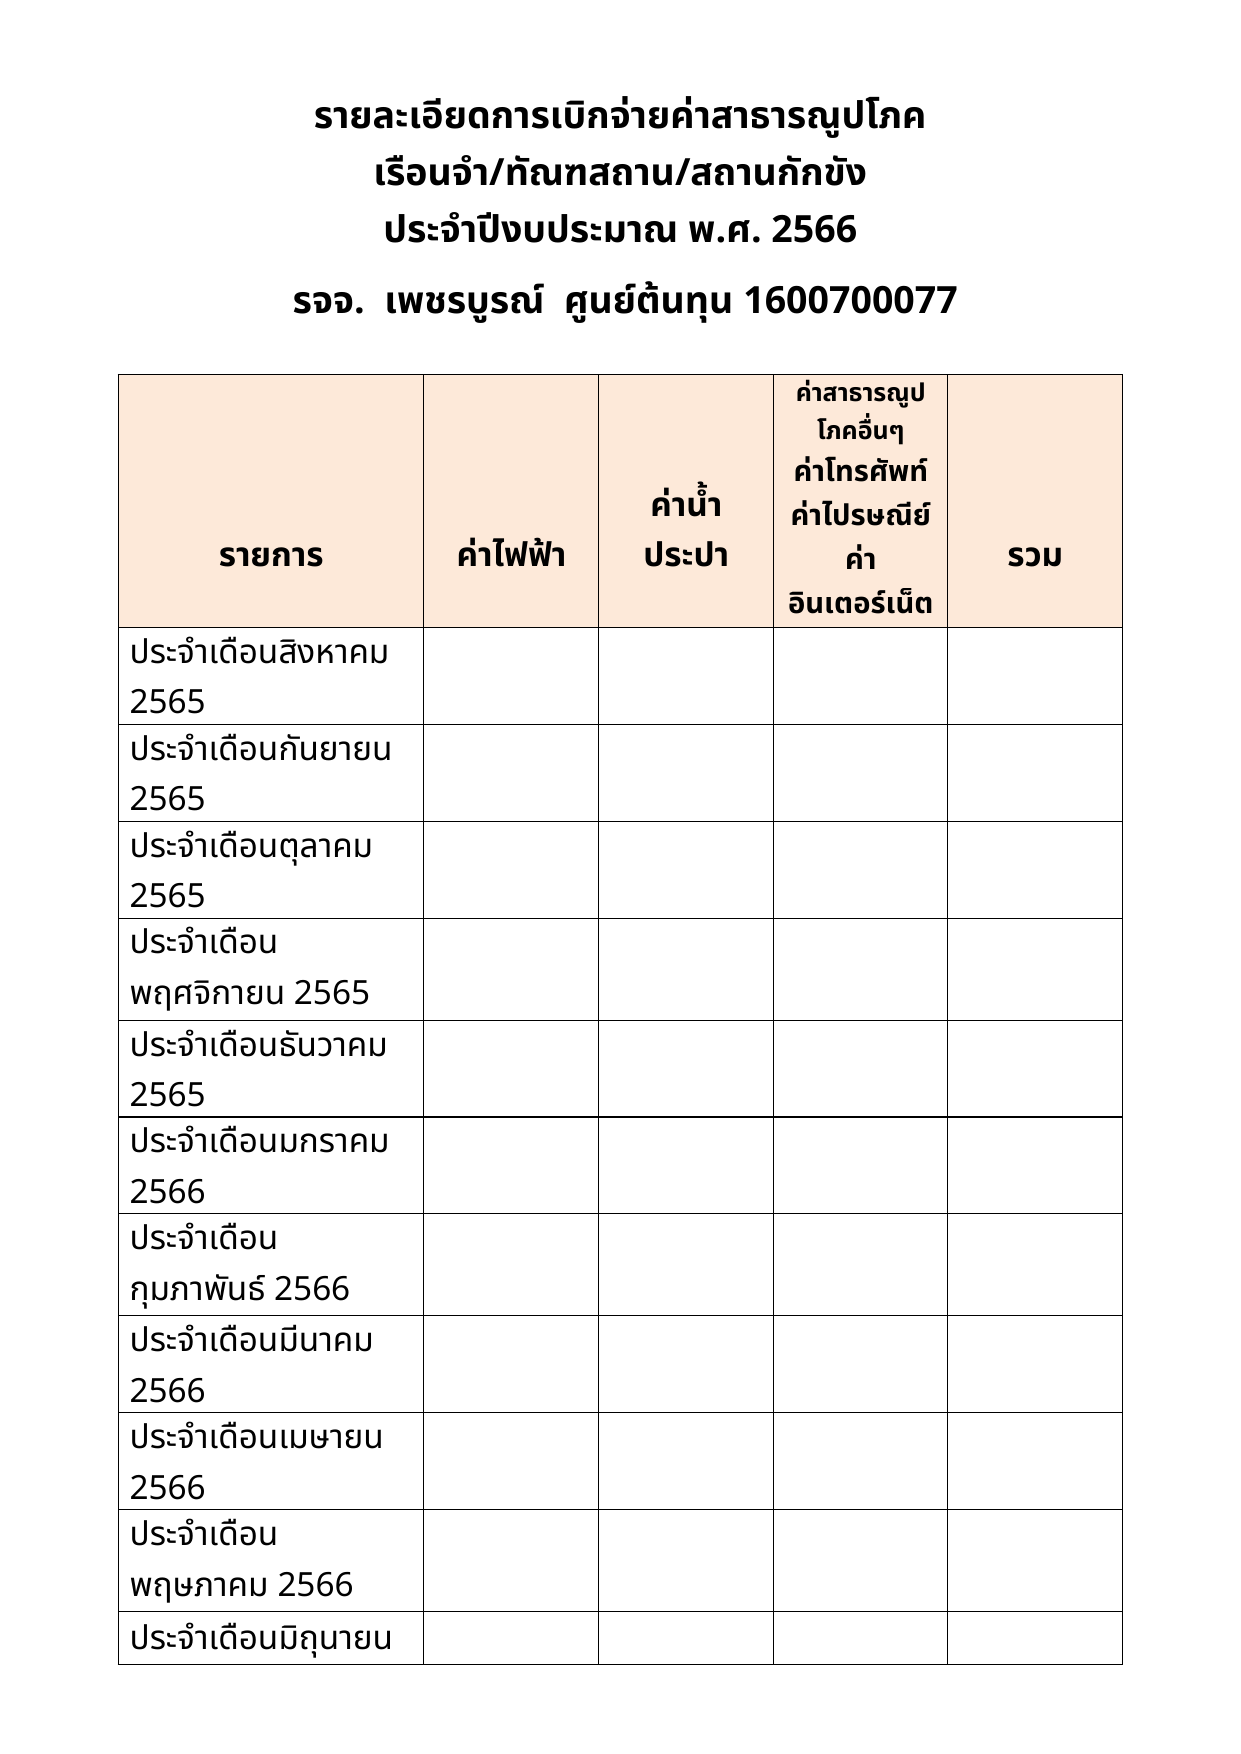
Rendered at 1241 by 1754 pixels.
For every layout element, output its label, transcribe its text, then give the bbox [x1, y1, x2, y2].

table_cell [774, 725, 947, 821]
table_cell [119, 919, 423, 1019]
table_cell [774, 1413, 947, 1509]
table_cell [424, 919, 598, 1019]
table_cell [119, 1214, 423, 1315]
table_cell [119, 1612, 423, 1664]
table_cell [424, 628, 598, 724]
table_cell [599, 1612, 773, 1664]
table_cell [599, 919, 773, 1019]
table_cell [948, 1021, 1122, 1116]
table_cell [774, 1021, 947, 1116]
text รายละเอียดการเบิกจ่ายค่าสาธารณูปโภค [118, 89, 1122, 145]
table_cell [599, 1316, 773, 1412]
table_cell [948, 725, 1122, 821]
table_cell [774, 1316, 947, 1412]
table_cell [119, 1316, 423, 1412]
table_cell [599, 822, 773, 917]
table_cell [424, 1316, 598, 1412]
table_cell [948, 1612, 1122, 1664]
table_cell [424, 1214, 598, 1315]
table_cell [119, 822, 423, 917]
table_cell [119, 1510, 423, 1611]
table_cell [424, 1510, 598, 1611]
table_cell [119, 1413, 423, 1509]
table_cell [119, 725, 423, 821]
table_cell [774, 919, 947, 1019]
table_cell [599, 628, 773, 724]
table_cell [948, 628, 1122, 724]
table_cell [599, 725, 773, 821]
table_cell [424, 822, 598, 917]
text ประจำปีงบประมาณ พ.ศ. 2566 [118, 202, 1122, 259]
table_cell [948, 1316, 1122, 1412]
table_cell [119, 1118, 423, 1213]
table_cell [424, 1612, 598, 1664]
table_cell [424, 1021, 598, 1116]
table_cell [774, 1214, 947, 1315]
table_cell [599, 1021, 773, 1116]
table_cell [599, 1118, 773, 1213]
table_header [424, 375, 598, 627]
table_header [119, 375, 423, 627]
text เรือนจำ/ทัณฑสถาน/สถานกักขัง [118, 145, 1122, 202]
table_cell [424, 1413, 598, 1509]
text รจจ. เพชรบูรณ์ ศูนย์ต้นทุน 1600700077 [118, 273, 1122, 330]
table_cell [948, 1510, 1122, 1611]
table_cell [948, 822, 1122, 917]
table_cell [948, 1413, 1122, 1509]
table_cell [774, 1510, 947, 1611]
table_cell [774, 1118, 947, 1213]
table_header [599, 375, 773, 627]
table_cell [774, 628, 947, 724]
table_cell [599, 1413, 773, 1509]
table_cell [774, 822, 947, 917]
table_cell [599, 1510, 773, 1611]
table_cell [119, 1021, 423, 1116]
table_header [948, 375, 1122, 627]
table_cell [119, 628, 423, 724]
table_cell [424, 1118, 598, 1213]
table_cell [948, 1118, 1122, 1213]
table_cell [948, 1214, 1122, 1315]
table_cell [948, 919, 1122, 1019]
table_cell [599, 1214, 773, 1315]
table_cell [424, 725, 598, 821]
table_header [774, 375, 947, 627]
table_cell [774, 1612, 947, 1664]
